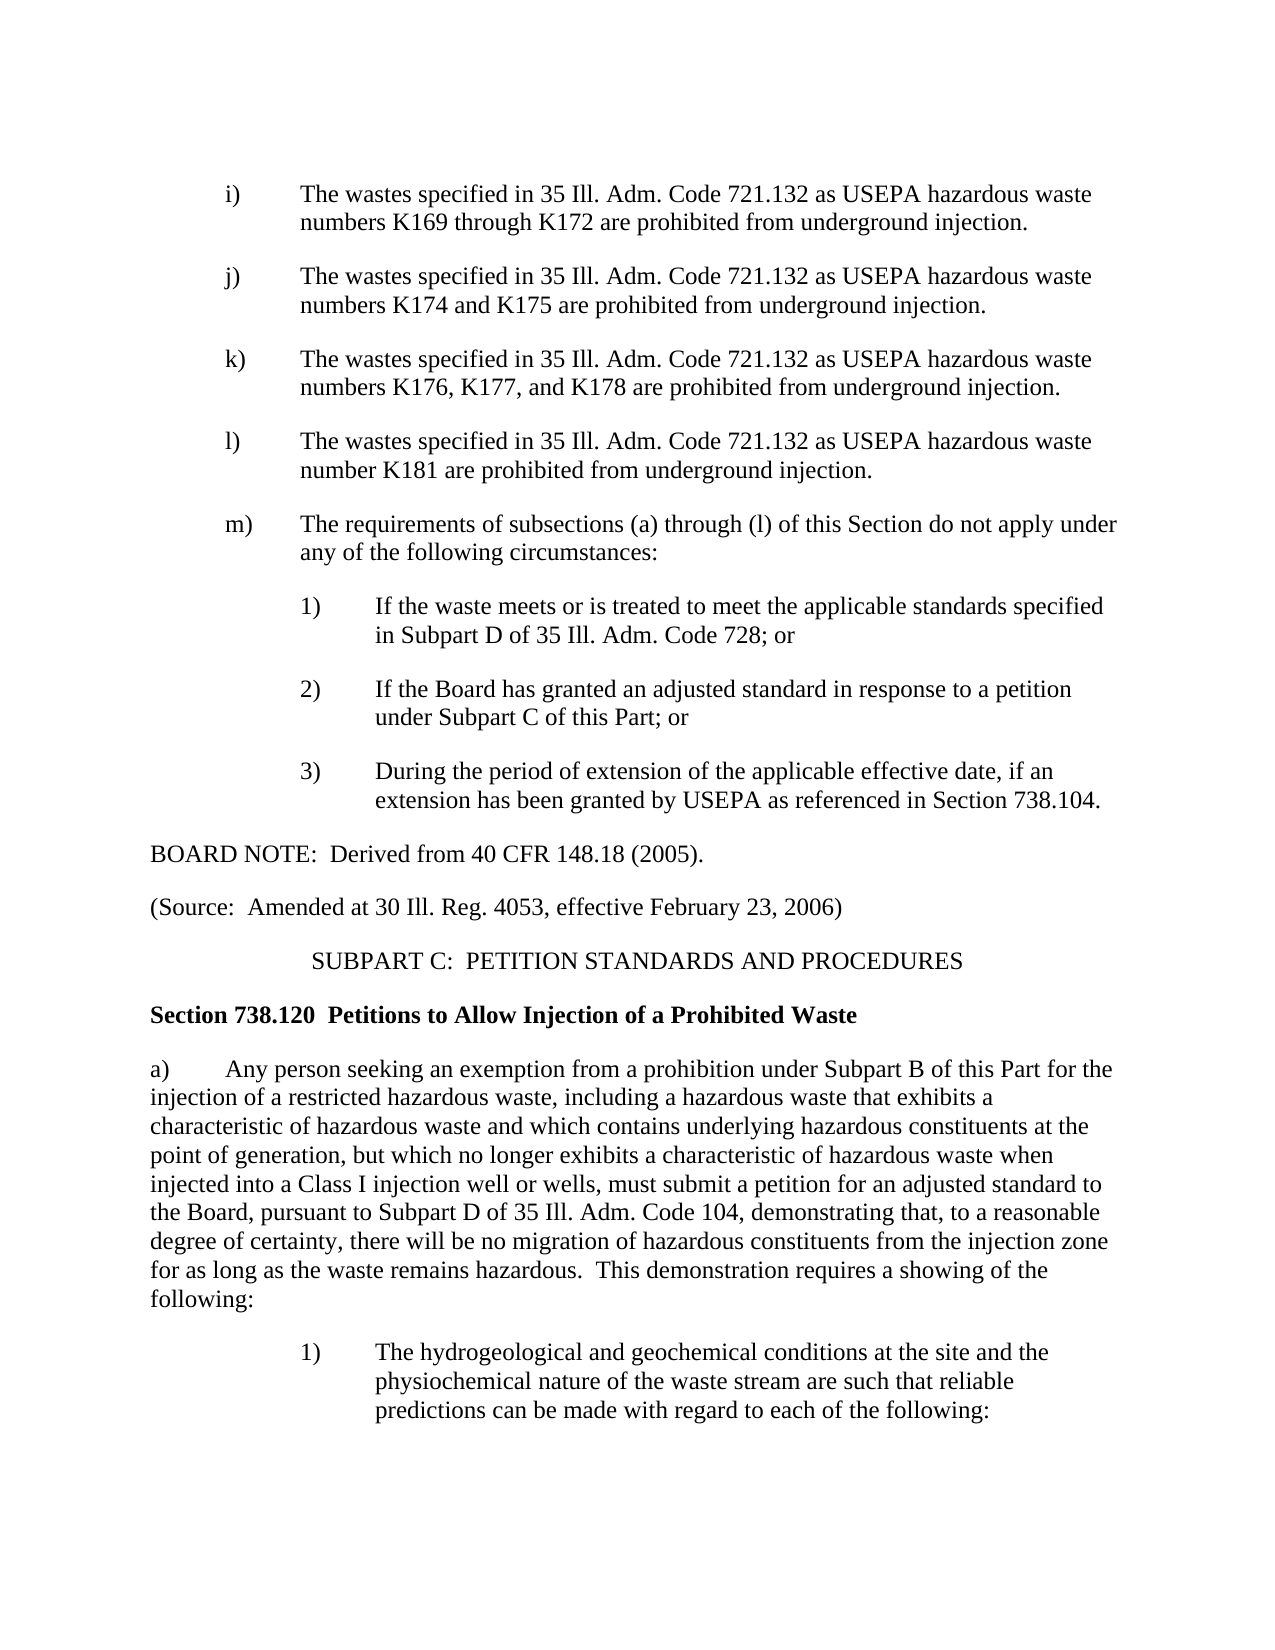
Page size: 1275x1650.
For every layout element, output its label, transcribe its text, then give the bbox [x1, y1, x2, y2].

text 2) If the Board has granted an adjusted standard in response to a petition under Subpart C of this Part; or [300, 674, 1125, 731]
text a) Any person seeking an exemption from a prohibition under Subpart B of this Part for the injection of a restricted hazardous waste, including a hazardous waste that exhibits a characteristic of hazardous waste and which contains underlying hazardous constituents at the point of generation, but which no longer exhibits a characteristic of hazardous waste when injected into a Class I injection well or wells, must submit a petition for an adjusted standard to the Board, pursuant to Subpart D of 35 Ill. Adm. Code 104, demonstrating that, to a reasonable degree of certainty, there will be no migration of hazardous constituents from the injection zone for as long as the waste remains hazardous. This demonstration requires a showing of the following: [150, 1054, 1125, 1312]
text 1) If the waste meets or is treated to meet the applicable standards specified in Subpart D of 35 Ill. Adm. Code 728; or [300, 591, 1125, 649]
text 3) During the period of extension of the applicable effective date, if an extension has been granted by USEPA as referenced in Section 738.104. [300, 756, 1125, 814]
text m) The requirements of subsections (a) through (l) of this Section do not apply under any of the following circumstances: [225, 509, 1125, 566]
text Section 738.120 Petitions to Allow Injection of a Prohibited Waste [150, 1000, 1125, 1029]
text 1) The hydrogeological and geochemical conditions at the site and the physiochemical nature of the waste stream are such that reliable predictions can be made with regard to each of the following: [300, 1337, 1125, 1424]
text l) The wastes specified in 35 Ill. Adm. Code 721.132 as USEPA hazardous waste number K181 are prohibited from underground injection. [225, 426, 1125, 484]
text j) The wastes specified in 35 Ill. Adm. Code 721.132 as USEPA hazardous waste numbers K174 and K175 are prohibited from underground injection. [225, 261, 1125, 319]
text k) The wastes specified in 35 Ill. Adm. Code 721.132 as USEPA hazardous waste numbers K176, K177, and K178 are prohibited from underground injection. [225, 344, 1125, 401]
text SUBPART C: PETITION STANDARDS AND PROCEDURES [225, 946, 1050, 975]
text i) The wastes specified in 35 Ill. Adm. Code 721.132 as USEPA hazardous waste numbers K169 through K172 are prohibited from underground injection. [225, 179, 1125, 236]
text (Source: Amended at 30 Ill. Reg. 4053, effective February 23, 2006) [150, 892, 1125, 921]
text BOARD NOTE: Derived from 40 CFR 148.18 (2005). [150, 839, 1125, 867]
